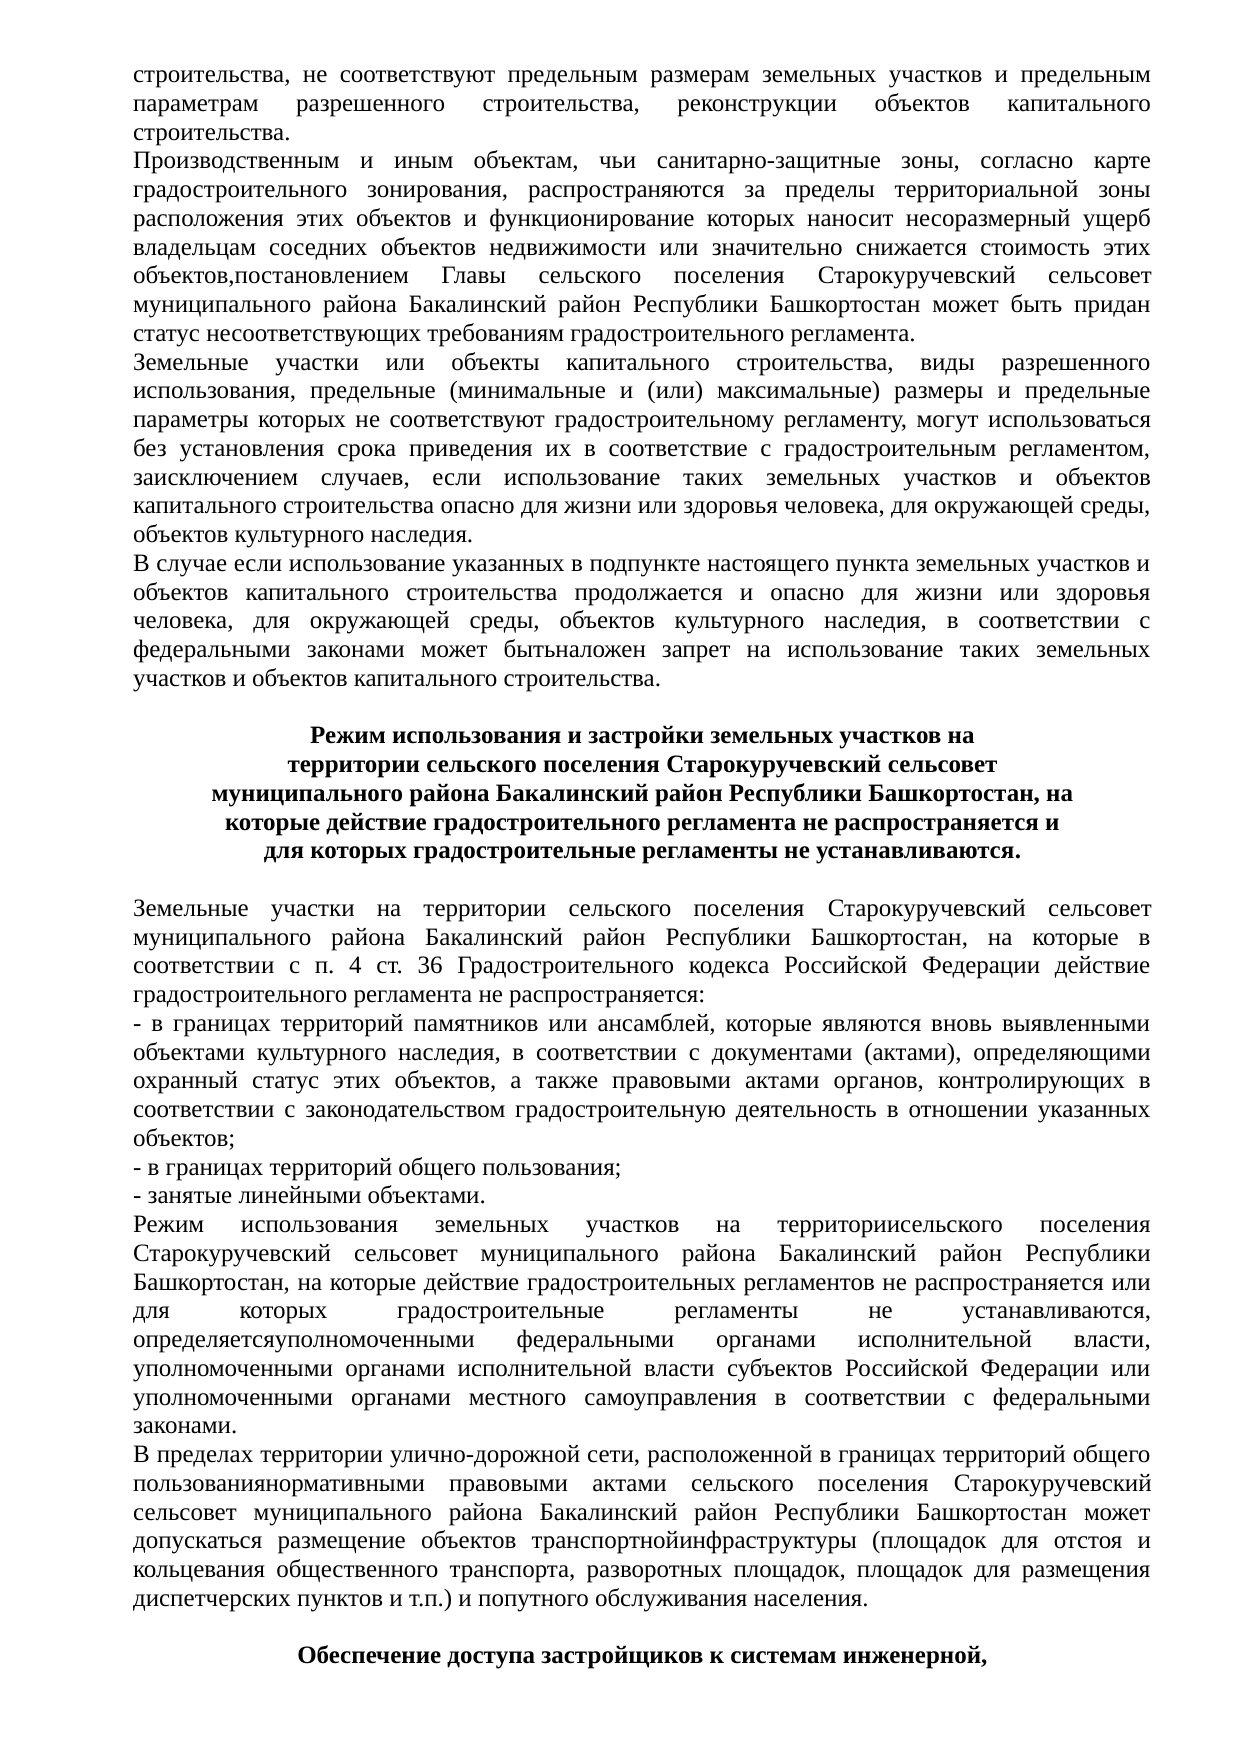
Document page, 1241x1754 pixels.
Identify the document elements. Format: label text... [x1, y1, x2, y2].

text Производственным и иным объектам, чьи санитарно-защитные зоны, согласно карте градостроительного зонирования, распространяются за пределы территориальной зоны расположения этих объектов и функционирование которых наносит несоразмерный ущерб владельцам соседних объектов недвижимости или значительно снижается стоимость этих объектов,постановлением Главы сельского поселения Старокуручевский сельсовет муниципального района Бакалинский район Республики Башкортостан может быть придан статус несоответствующих требованиям градостроительного регламента. [133, 145, 1152, 347]
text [133, 59, 1152, 145]
text В пределах территории улично-дорожной сети, расположенной в границах территорий общего пользованиянормативными правовыми актами сельского поселения Старокуручевский сельсовет муниципального района Бакалинский район Республики Башкортостан может допускаться размещение объектов транспортнойинфраструктуры (площадок для отстоя и кольцевания общественного транспорта, разворотных площадок, площадок для размещения диспетчерских пунктов и т.п.) и попутного обслуживания населения. [133, 1439, 1152, 1612]
text - занятые линейными объектами. [133, 1180, 1152, 1209]
text - в границах территорий общего пользования; [133, 1152, 1152, 1180]
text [133, 1640, 1152, 1669]
text В случае если использование указанных в подпункте настоящего пункта земельных участков и объектов капитального строительства продолжается и опасно для жизни или здоровья человека, для окружающей среды, объектов культурного наследия, в соответствии с федеральными законами может бытьналожен запрет на использование таких земельных участков и объектов капитального строительства. [133, 548, 1152, 692]
text Земельные участки на территории сельского поселения Старокуручевский сельсовет муниципального района Бакалинский район Республики Башкортостан, на которые в соответствии с п. 4 ст. 36 Градостроительного кодекса Российской Федерации действие градостроительного регламента не распространяется: [133, 893, 1152, 1008]
text Земельные участки или объекты капитального строительства, виды разрешенного использования, предельные (минимальные и (или) максимальные) размеры и предельные параметры которых не соответствуют градостроительному регламенту, могут использоваться без установления срока приведения их в соответствие с градостроительным регламентом, заисключением случаев, если использование таких земельных участков и объектов капитального строительства опасно для жизни или здоровья человека, для окружающей среды, объектов культурного наследия. [133, 347, 1152, 548]
text Режим использования земельных участков на территориисельского поселения Старокуручевский сельсовет муниципального района Бакалинский район Республики Башкортостан, на которые действие градостроительных регламентов не распространяется или для которых градостроительные регламенты не устанавливаются, определяетсяуполномоченными федеральными органами исполнительной власти, уполномоченными органами исполнительной власти субъектов Российской Федерации или уполномоченными органами местного самоуправления в соответствии с федеральными законами. [133, 1209, 1152, 1439]
text - в границах территорий памятников или ансамблей, которые являются вновь выявленными объектами культурного наследия, в соответствии с документами (актами), определяющими охранный статус этих объектов, а также правовыми актами органов, контролирующих в соответствии с законодательством градостроительную деятельность в отношении указанных объектов; [133, 1008, 1152, 1152]
text Режим использования и застройки земельных участков на территории сельского поселения Старокуручевский сельсовет муниципального района Бакалинский район Республики Башкортостан, на которые действие градостроительного регламента не распространяется и для которых градостроительные регламенты не устанавливаются. [133, 720, 1152, 864]
